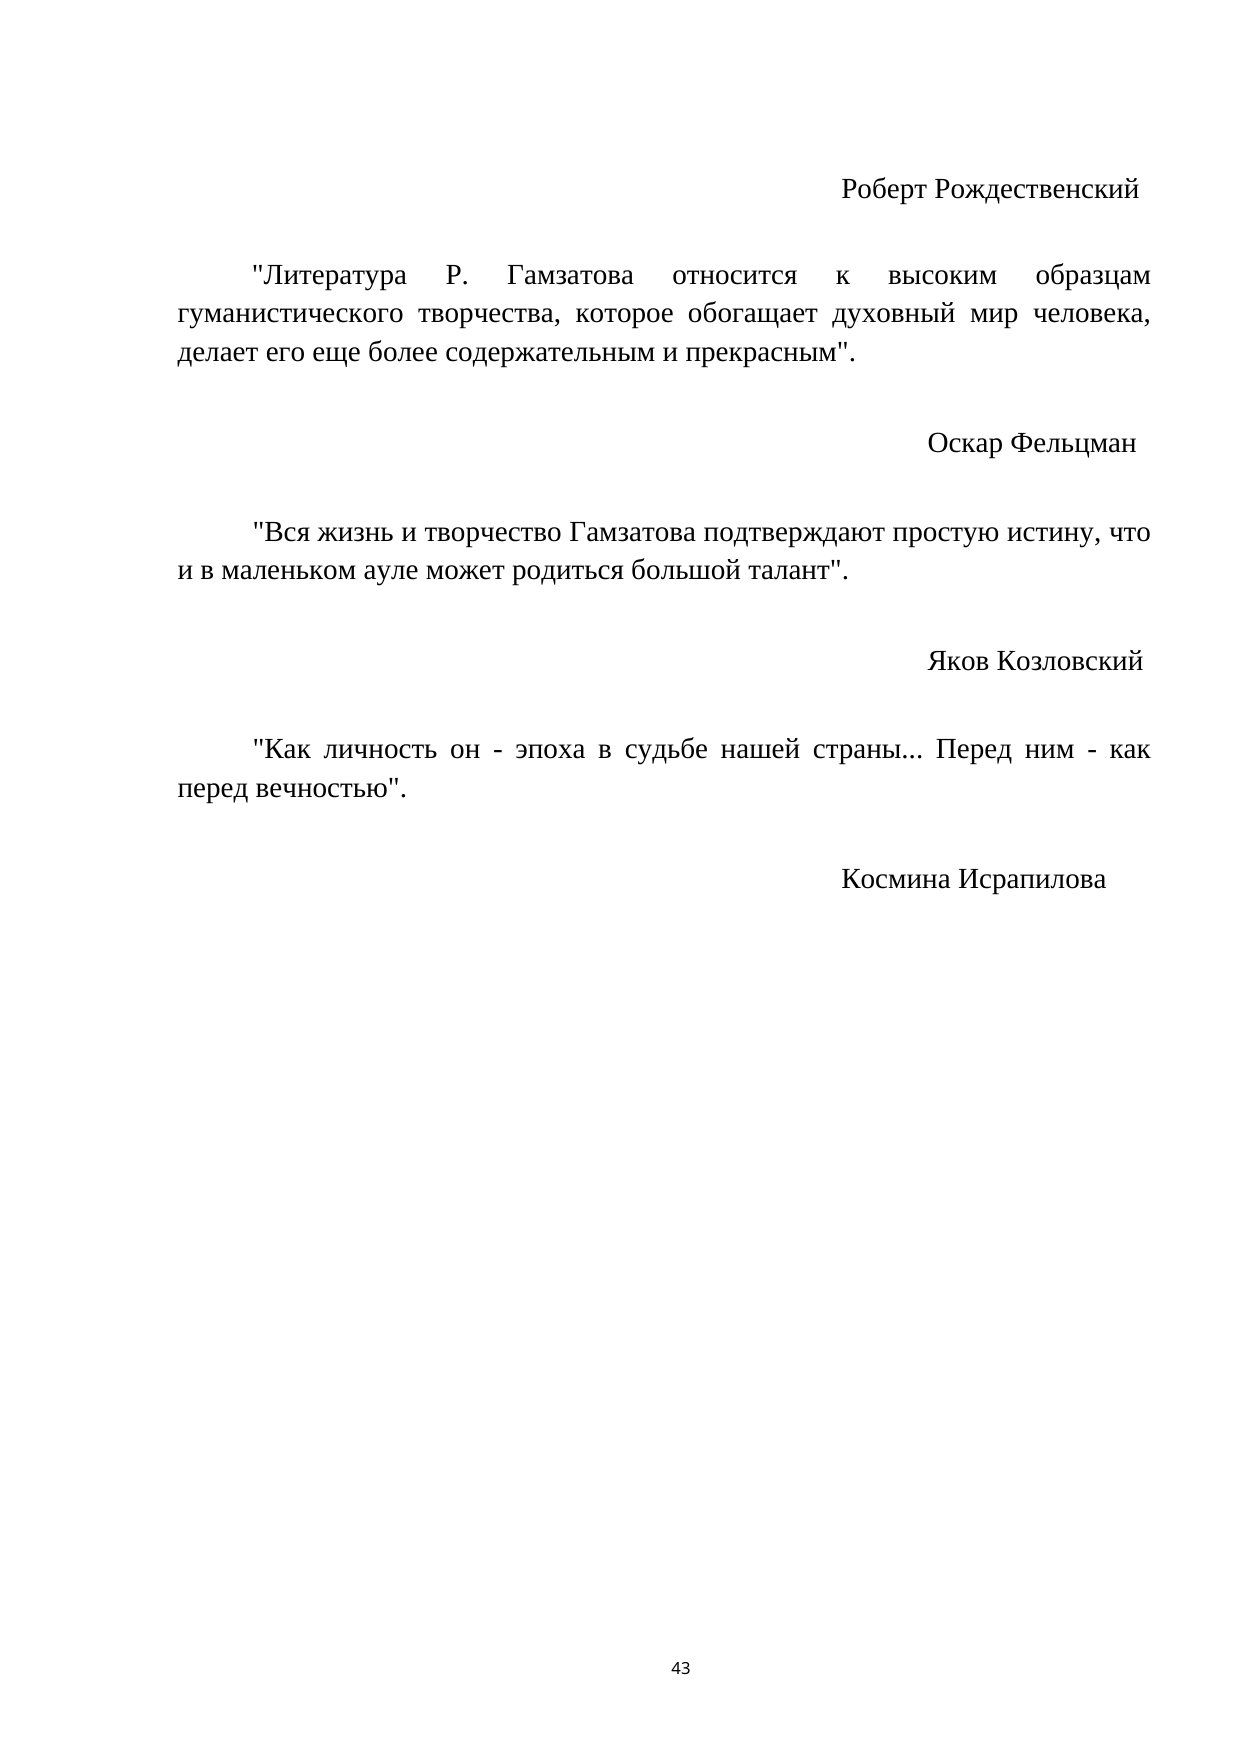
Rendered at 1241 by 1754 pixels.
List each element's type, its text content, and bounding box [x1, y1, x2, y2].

text Яков Козловский [909, 643, 1152, 676]
text "Литература Р. Гамзатова относится к высоким образцам гуманистического творчества, которое обогащает духовный мир человека, делает его еще более содержательным и прекрасным". [177, 257, 1152, 367]
text Оскар Фельцман [909, 425, 1152, 458]
text Космина Исрапилова [767, 861, 1152, 894]
text Роберт Рождественский [767, 172, 1152, 205]
text "Как личность он - эпоха в судьбе нашей страны... Перед ним - как перед вечностью". [177, 732, 1152, 804]
text "Вся жизнь и творчество Гамзатова подтверждают простую истину, что и в маленьком ауле может родиться большой талант". [177, 514, 1152, 586]
